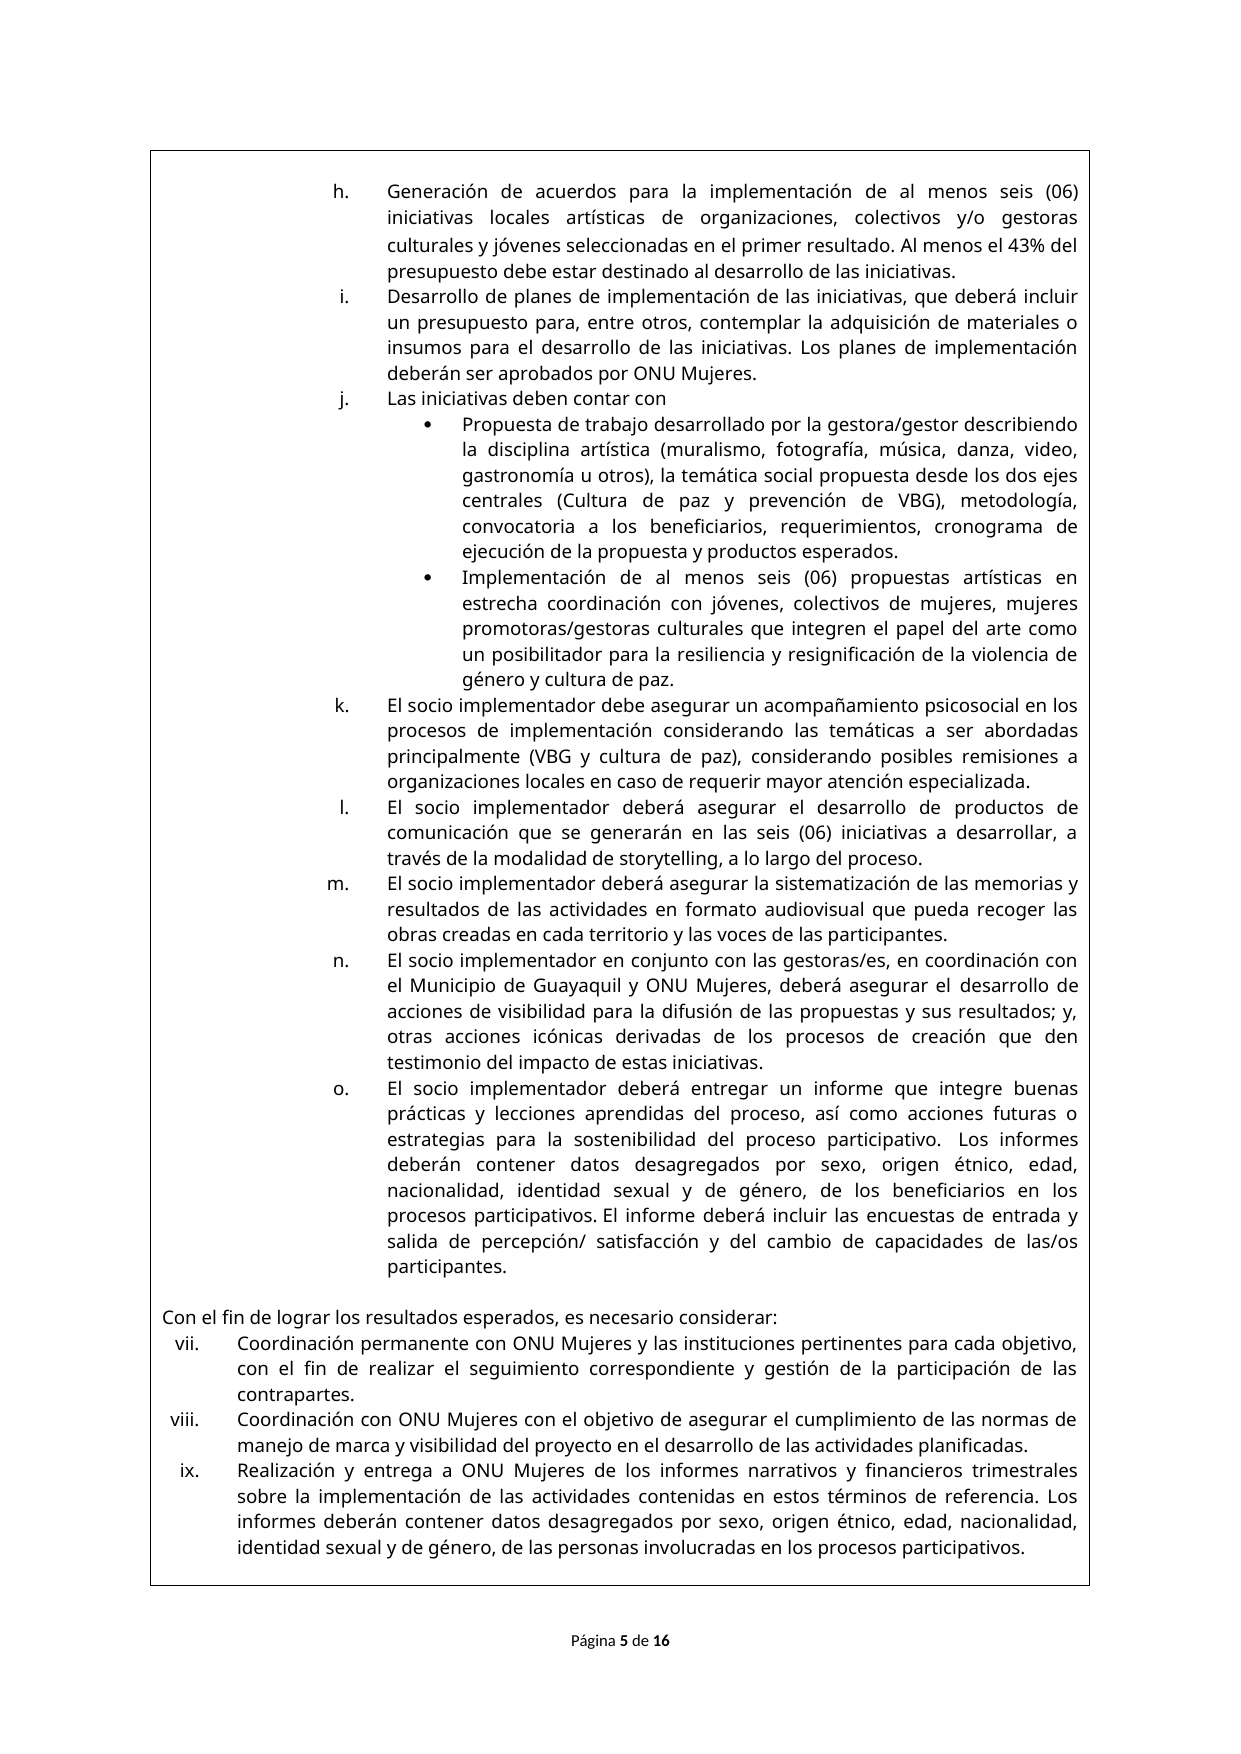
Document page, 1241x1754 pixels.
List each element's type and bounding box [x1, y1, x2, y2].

table_cell [151, 151, 1089, 1585]
